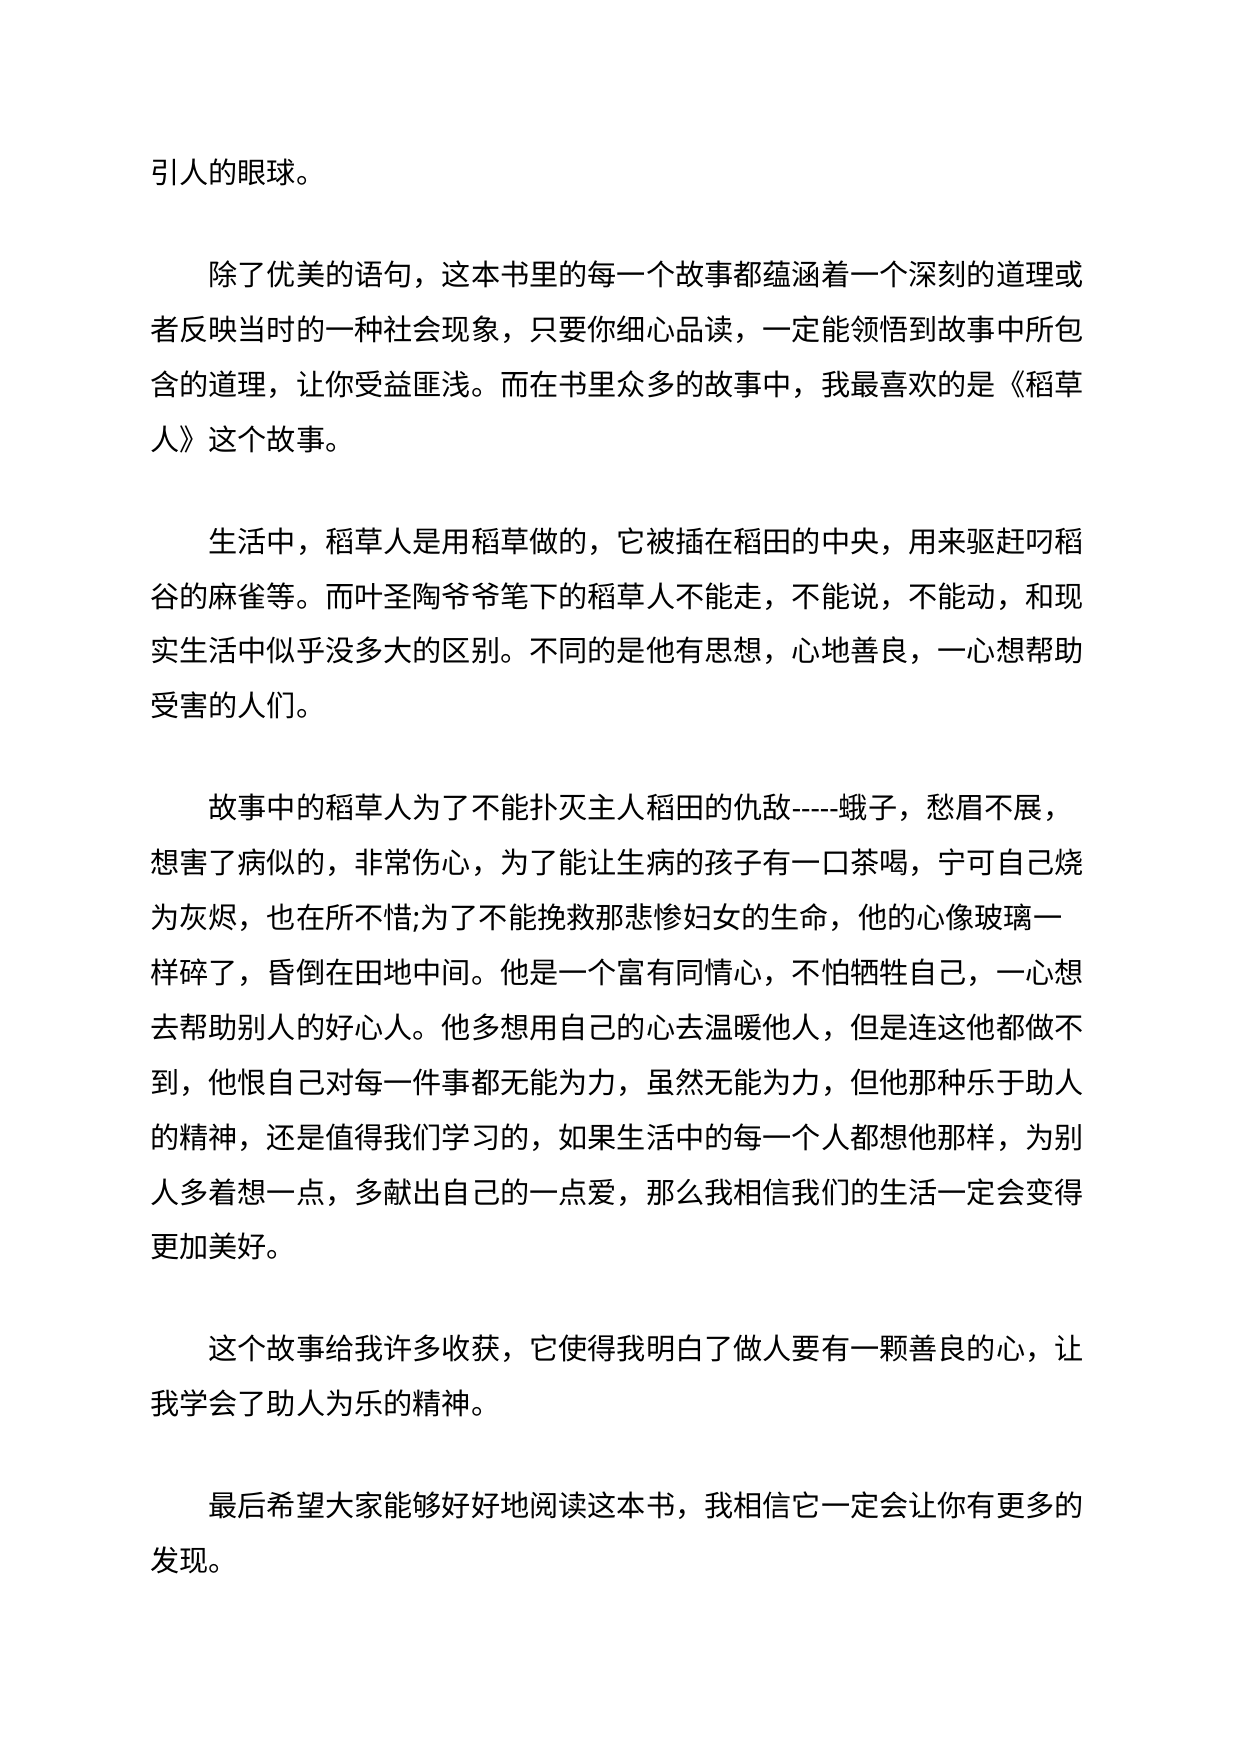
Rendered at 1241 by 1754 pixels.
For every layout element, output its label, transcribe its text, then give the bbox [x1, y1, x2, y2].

text 这个故事给我许多收获，它使得我明白了做人要有一颗善良的心，让我学会了助人为乐的精神。 [150, 1326, 1090, 1423]
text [150, 150, 1090, 192]
text 除了优美的语句，这本书里的每一个故事都蕴涵着一个深刻的道理或者反映当时的一种社会现象，只要你细心品读，一定能领悟到故事中所包含的道理，让你受益匪浅。而在书里众多的故事中，我最喜欢的是《稻草人》这个故事。 [150, 252, 1090, 459]
text 生活中，稻草人是用稻草做的，它被插在稻田的中央，用来驱赶叼稻谷的麻雀等。而叶圣陶爷爷笔下的稻草人不能走，不能说，不能动，和现实生活中似乎没多大的区别。不同的是他有思想，心地善良，一心想帮助受害的人们。 [150, 518, 1090, 725]
text 最后希望大家能够好好地阅读这本书，我相信它一定会让你有更多的发现。 [150, 1482, 1090, 1580]
text 故事中的稻草人为了不能扑灭主人稻田的仇敌-----蛾子，愁眉不展，想害了病似的，非常伤心，为了能让生病的孩子有一口茶喝，宁可自己烧为灰烬，也在所不惜;为了不能挽救那悲惨妇女的生命，他的心像玻璃一样碎了，昏倒在田地中间。他是一个富有同情心，不怕牺牲自己，一心想去帮助别人的好心人。他多想用自己的心去温暖他人，但是连这他都做不到，他恨自己对每一件事都无能为力，虽然无能为力，但他那种乐于助人的精神，还是值得我们学习的，如果生活中的每一个人都想他那样，为别人多着想一点，多献出自己的一点爱，那么我相信我们的生活一定会变得更加美好。 [150, 785, 1090, 1266]
